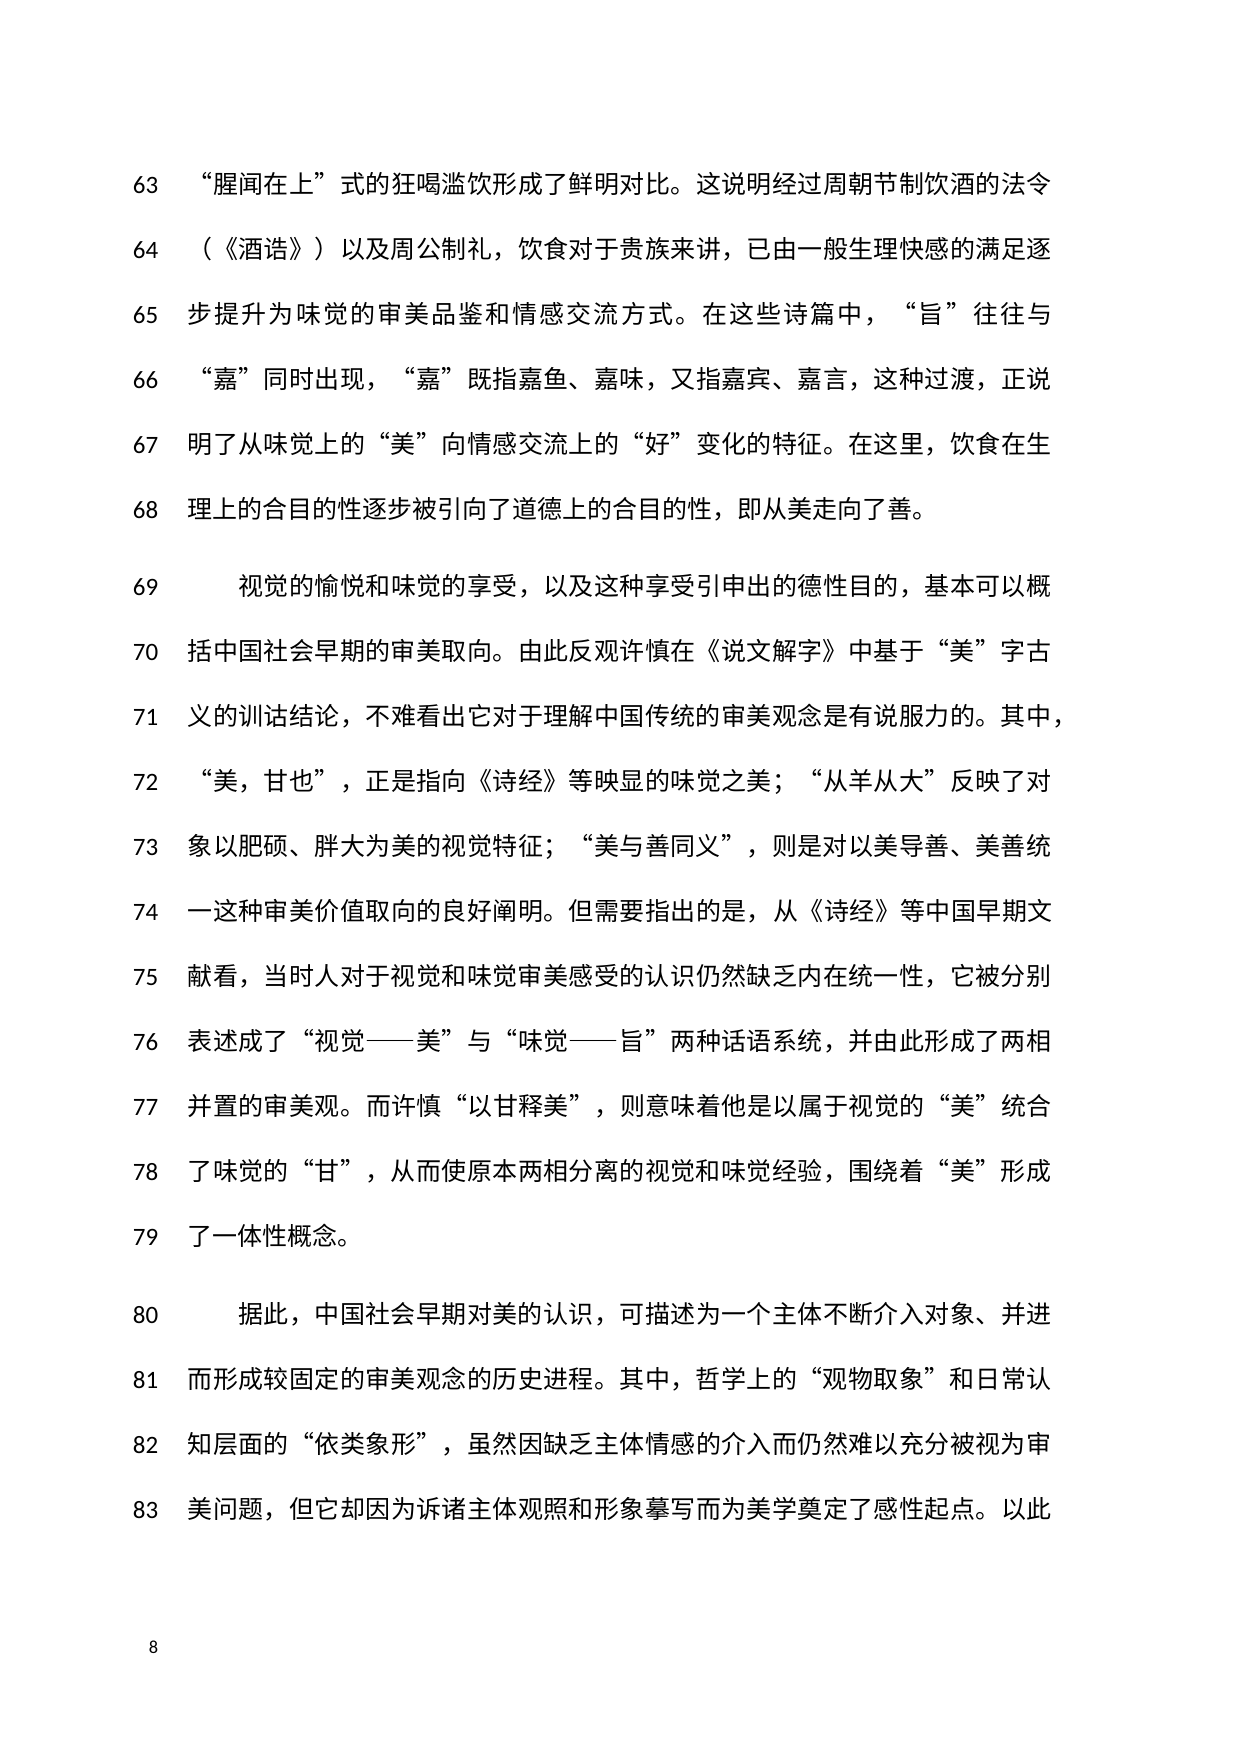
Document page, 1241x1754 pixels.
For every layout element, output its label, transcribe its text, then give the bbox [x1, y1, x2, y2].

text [187, 150, 1053, 540]
text 视觉的愉悦和味觉的享受，以及这种享受引申出的德性目的，基本可以概括中国社会早期的审美取向。由此反观许慎在《说文解字》中基于“美”字古义的训诂结论，不难看出它对于理解中国传统的审美观念是有说服力的。其中，“美，甘也”，正是指向《诗经》等映显的味觉之美；“从羊从大”反映了对象以肥硕、胖大为美的视觉特征；“美与善同义”，则是对以美导善、美善统一这种审美价值取向的良好阐明。但需要指出的是，从《诗经》等中国早期文献看，当时人对于视觉和味觉审美感受的认识仍然缺乏内在统一性，它被分别表述成了“视觉——美”与“味觉——旨”两种话语系统，并由此形成了两相并置的审美观。而许慎“以甘释美”，则意味着他是以属于视觉的“美”统合了味觉的“甘”，从而使原本两相分离的视觉和味觉经验，围绕着“美”形成了一体性概念。 [187, 552, 1053, 1267]
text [187, 1280, 1053, 1540]
